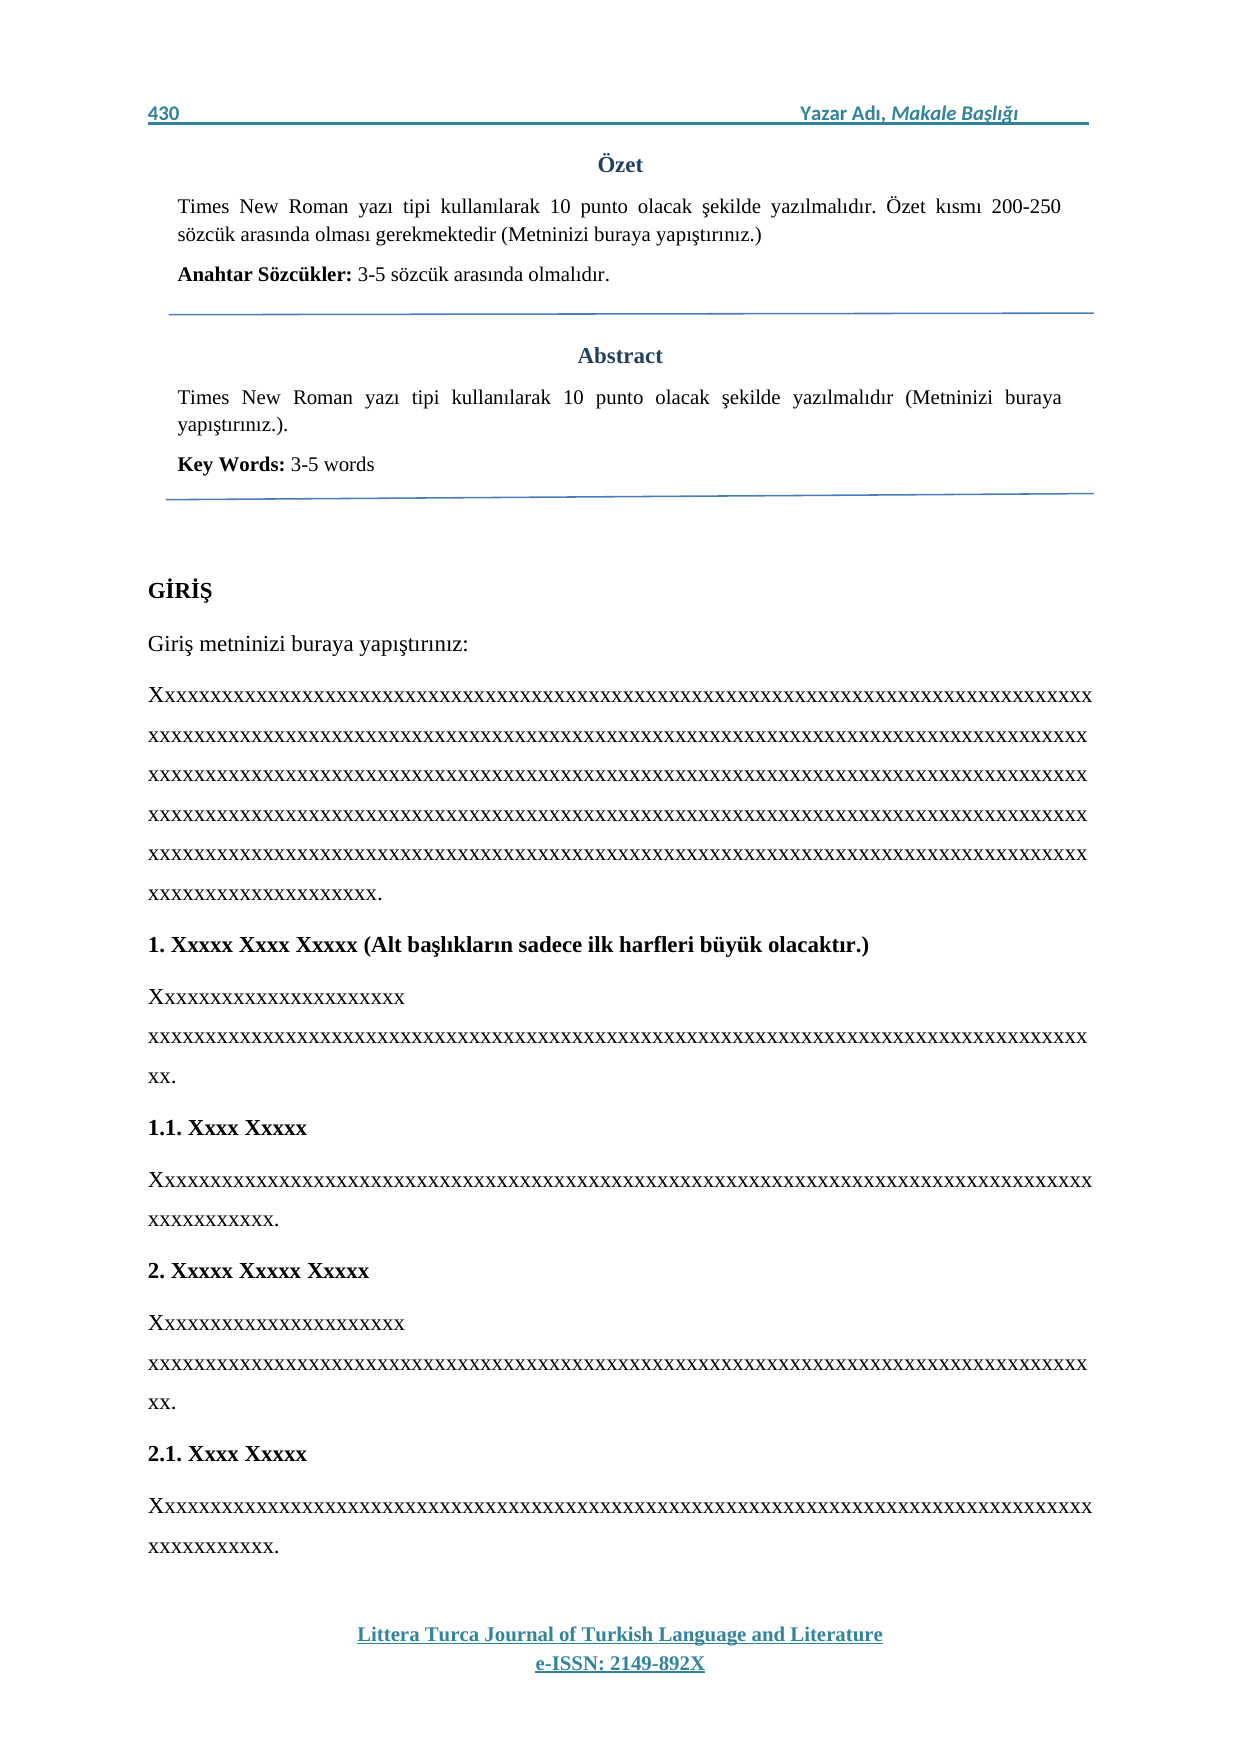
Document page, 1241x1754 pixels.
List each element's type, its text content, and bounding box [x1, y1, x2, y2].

text Özet [177, 151, 1063, 178]
text Xxxxxxxxxxxxxxxxxxxxxxxxxxxxxxxxxxxxxxxxxxxxxxxxxxxxxxxxxxxxxxxxxxxxxxxxxxxxxxxxxxxxxxxxxxxxxxxxxxxxxxxxxxxxxxxxxxxxxxxxxxxxxxxxxxxxxxxxxxxxxxxxxxxxxxxxxxxxxxxxxxxxxxxxxxxxxxxxxxxxxxxxxxxxxxxxxxxxxxxxxxxxxxxxxxxxxxxxxxxxxxxxxxxxxxxxxxxxxxxxxxxxxxxxxxxxxxxxxxxxxxxxxxxxxxxxxxxxxxxxxxxxxxxxxxxxxxxxxxxxxxxxxxxxxxxxxxxxxxxxxxxxxxxxxxxxxxxxxxxxxxxxxxxxxxxxxxxxxxxxxxxxxxxxxxxxxxxxxxxxxxxxxxxxxxxxxxxxxxxxxxxxxxxxxxxxxxxxxxxxxxxxxxxxxx. [148, 682, 1093, 905]
text Abstract [177, 342, 1063, 368]
text Giriş metninizi buraya yapıştırınız: [148, 629, 1093, 656]
text 1. Xxxxx Xxxx Xxxxx (Alt başlıkların sadece ilk harfleri büyük olacaktır.) [148, 931, 1093, 957]
text Anahtar Sözcükler: 3-5 sözcük arasında olmalıdır. [177, 262, 1063, 286]
text 2. Xxxxx Xxxxx Xxxxx [148, 1257, 1093, 1284]
text Xxxxxxxxxxxxxxxxxxxxxx xxxxxxxxxxxxxxxxxxxxxxxxxxxxxxxxxxxxxxxxxxxxxxxxxxxxxxxxxxxxxxxxxxxxxxxxxxxxxxxxxxxx. [148, 1309, 1093, 1414]
text 1.1. Xxxx Xxxxx [148, 1114, 1093, 1140]
text 2.1. Xxxx Xxxxx [148, 1440, 1093, 1467]
text GİRİŞ [148, 578, 1093, 604]
text Xxxxxxxxxxxxxxxxxxxxxx xxxxxxxxxxxxxxxxxxxxxxxxxxxxxxxxxxxxxxxxxxxxxxxxxxxxxxxxxxxxxxxxxxxxxxxxxxxxxxxxxxxx. [148, 983, 1093, 1088]
text Times New Roman yazı tipi kullanılarak 10 punto olacak şekilde yazılmalıdır (Metninizi buraya yapıştırınız.). [177, 384, 1063, 436]
text Xxxxxxxxxxxxxxxxxxxxxxxxxxxxxxxxxxxxxxxxxxxxxxxxxxxxxxxxxxxxxxxxxxxxxxxxxxxxxxxxxxxxxxxxxxxxx. [148, 1166, 1093, 1232]
text Xxxxxxxxxxxxxxxxxxxxxxxxxxxxxxxxxxxxxxxxxxxxxxxxxxxxxxxxxxxxxxxxxxxxxxxxxxxxxxxxxxxxxxxxxxxxx. [148, 1492, 1093, 1558]
text Key Words: 3-5 words [177, 452, 1063, 476]
text Times New Roman yazı tipi kullanılarak 10 punto olacak şekilde yazılmalıdır. Özet kısmı 200-250 sözcük arasında olması gerekmektedir (Metninizi buraya yapıştırınız.) [177, 194, 1063, 246]
